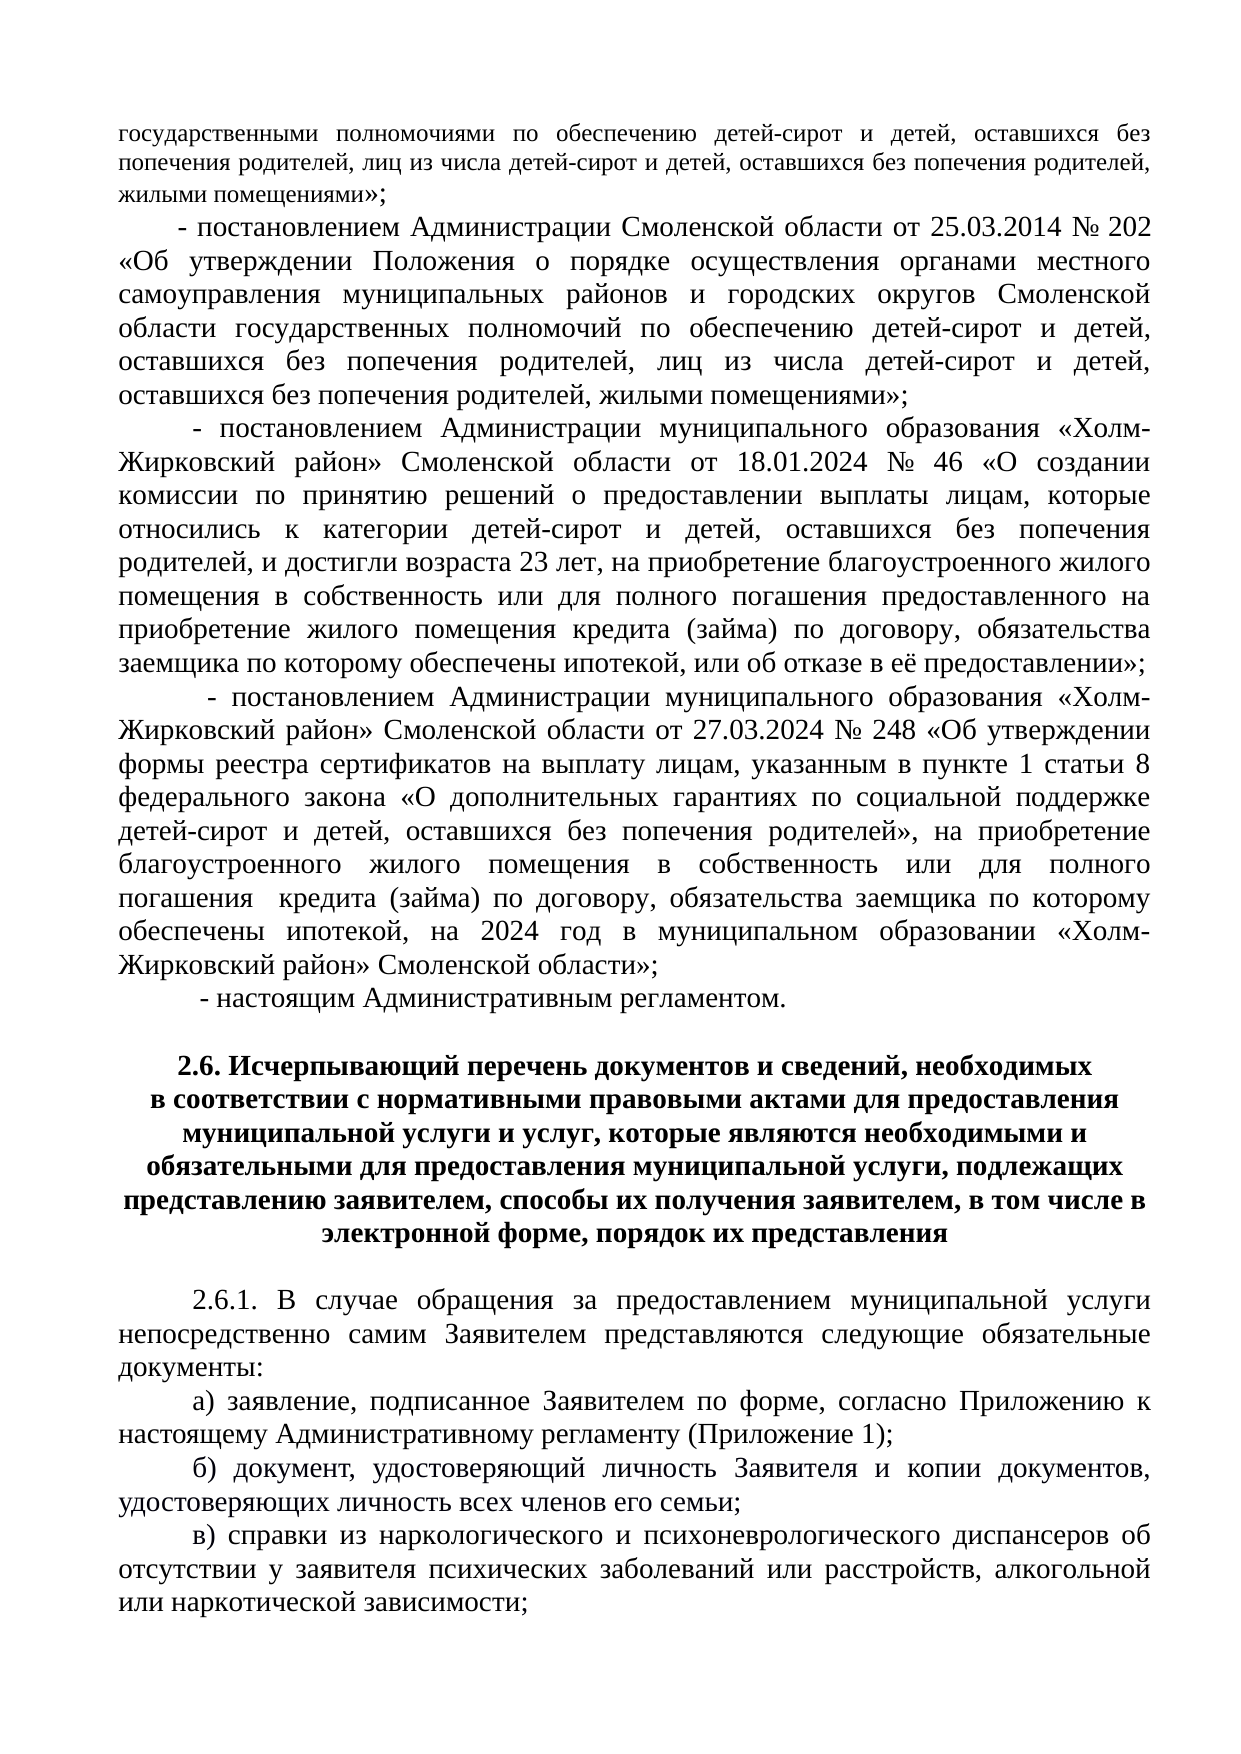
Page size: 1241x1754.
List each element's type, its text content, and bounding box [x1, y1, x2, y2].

text - постановлением Администрации муниципального образования «Холм-Жирковский район» Смоленской области от 27.03.2024 № 248 «Об утверждении формы реестра сертификатов на выплату лицам, указанным в пункте 1 статьи 8 федерального закона «О дополнительных гарантиях по социальной поддержке детей-сирот и детей, оставшихся без попечения родителей», на приобретение благоустроенного жилого помещения в собственность или для полного погашения кредита (займа) по договору, обязательства заемщика по которому обеспечены ипотекой, на 2024 год в муниципальном образовании «Холм-Жирковский район» Смоленской области»; [118, 679, 1152, 981]
text - постановлением Администрации Смоленской области от 25.03.2014 № 202 «Об утверждении Положения о порядке осуществления органами местного самоуправления муниципальных районов и городских округов Смоленской области государственных полномочий по обеспечению детей-сирот и детей, оставшихся без попечения родителей, лиц из числа детей-сирот и детей, оставшихся без попечения родителей, жилыми помещениями»; [118, 209, 1152, 410]
text в соответствии с нормативными правовыми актами для предоставления муниципальной услуги и услуг, которые являются необходимыми и обязательными для предоставления муниципальной услуги, подлежащих представлению заявителем, способы их получения заявителем, в том числе в электронной форме, порядок их представления [118, 1081, 1152, 1249]
text - настоящим Административным регламентом. [118, 981, 1152, 1014]
text б) документ, удостоверяющий личность Заявителя и копии документов, удостоверяющих личность всех членов его семьи; [118, 1450, 1152, 1517]
text 2.6.1. В случае обращения за предоставлением муниципальной услуги непосредственно самим Заявителем представляются следующие обязательные документы: [118, 1282, 1152, 1383]
text 2.6. Исчерпывающий перечень документов и сведений, необходимых [118, 1048, 1152, 1081]
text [118, 118, 1152, 209]
text в) справки из наркологического и психоневрологического диспансеров об отсутствии у заявителя психических заболеваний или расстройств, алкогольной или наркотической зависимости; [118, 1517, 1152, 1618]
text а) заявление, подписанное Заявителем по форме, согласно Приложению к настоящему Административному регламенту (Приложение 1); [118, 1383, 1152, 1450]
text - постановлением Администрации муниципального образования «Холм-Жирковский район» Смоленской области от 18.01.2024 № 46 «О создании комиссии по принятию решений о предоставлении выплаты лицам, которые относились к категории детей-сирот и детей, оставшихся без попечения родителей, и достигли возраста 23 лет, на приобретение благоустроенного жилого помещения в собственность или для полного погашения предоставленного на приобретение жилого помещения кредита (займа) по договору, обязательства заемщика по которому обеспечены ипотекой, или об отказе в её предоставлении»; [118, 410, 1152, 679]
